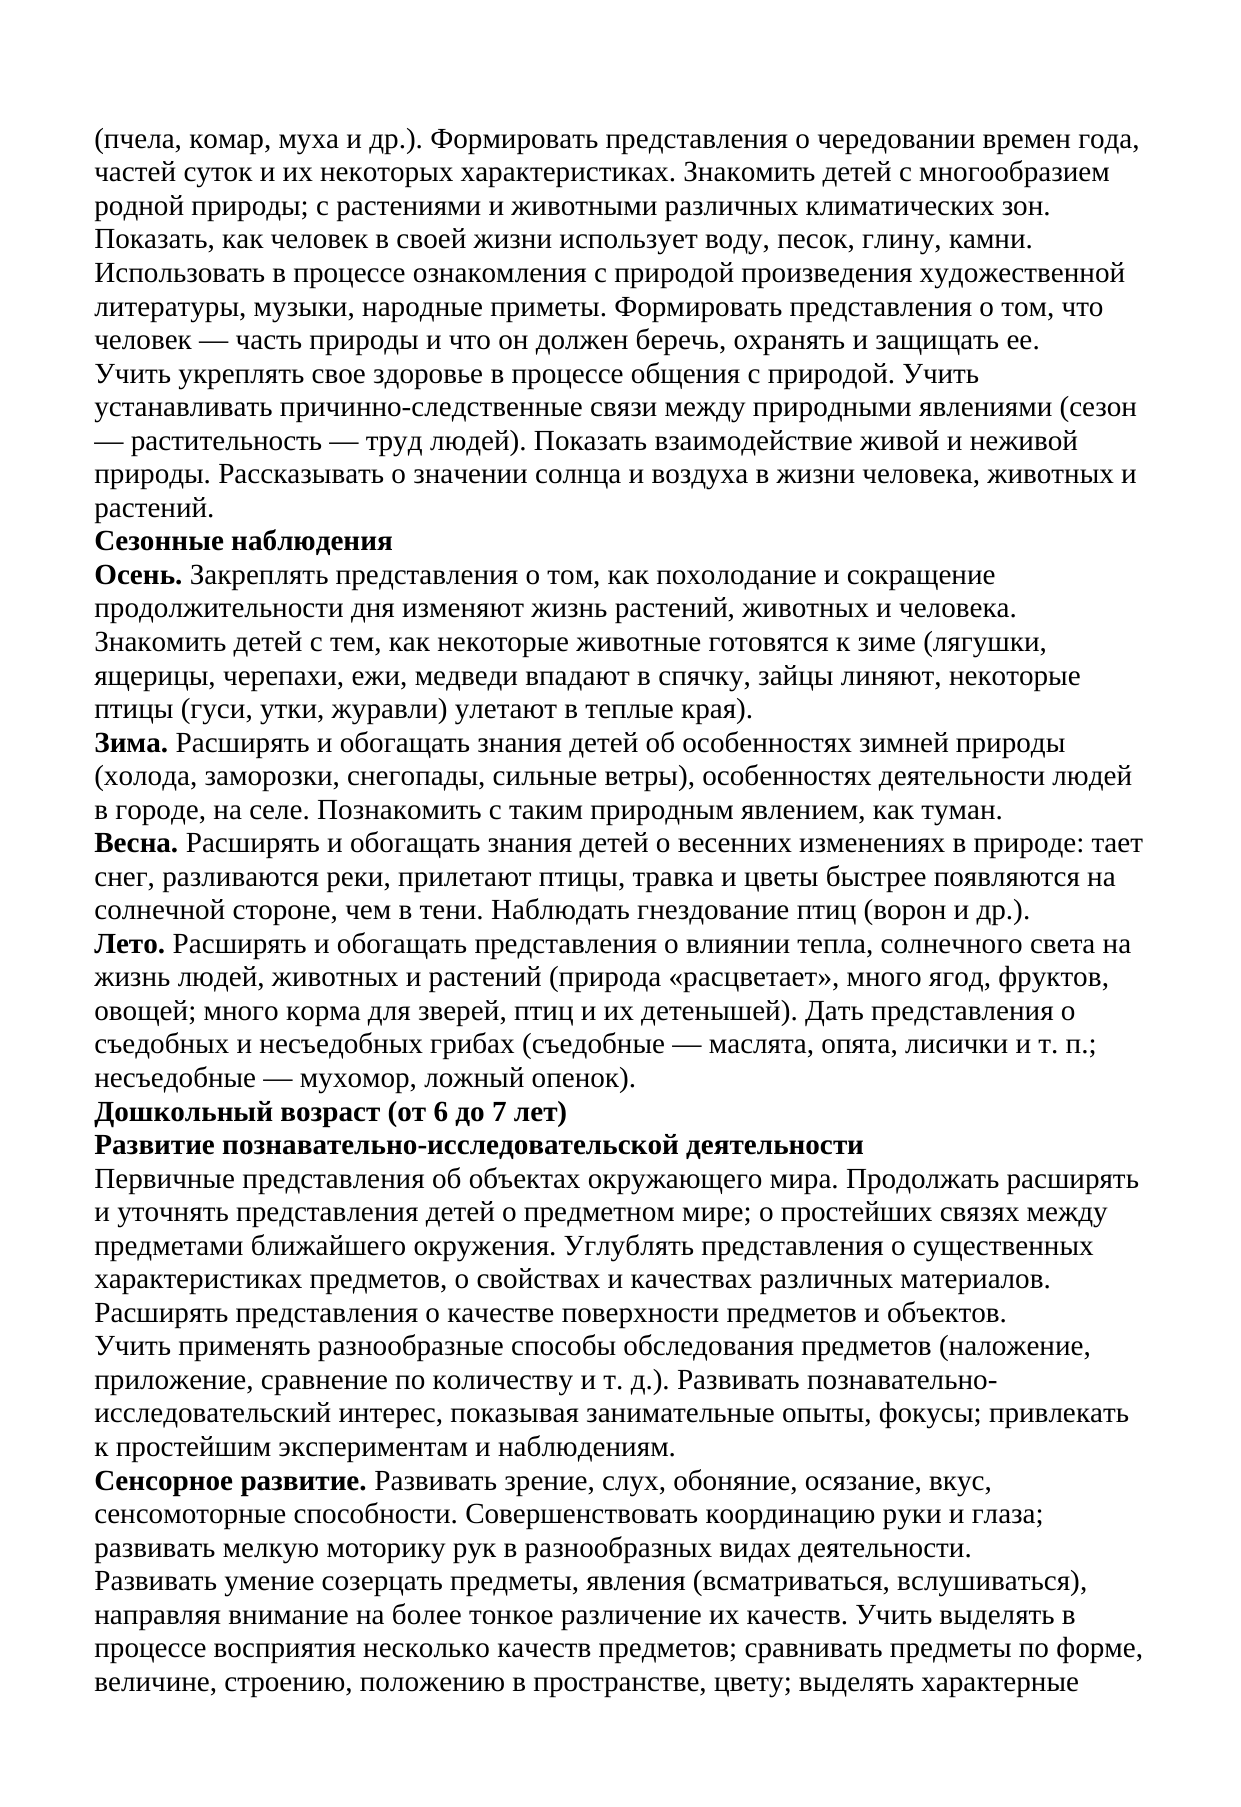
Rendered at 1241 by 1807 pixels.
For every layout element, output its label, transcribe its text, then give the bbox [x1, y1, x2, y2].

text Развитие познавательно-исследовательской деятельности [94, 1127, 1146, 1161]
text Лето. Расширять и обогащать представления о влиянии тепла, солнечного света на жизнь людей, животных и растений (природа «расцветает», много ягод, фруктов, овощей; много корма для зверей, птиц и их детенышей). Дать представления о съедобных и несъедобных грибах (съедобные — маслята, опята, лисички и т. п.; несъедобные — мухомор, ложный опенок). [94, 926, 1146, 1094]
text Весна. Расширять и обогащать знания детей о весенних изменениях в природе: тает снег, разливаются реки, прилетают птицы, травка и цветы быстрее появляются на солнечной стороне, чем в тени. Наблюдать гнездование птиц (ворон и др.). [94, 825, 1146, 926]
text Учить укреплять свое здоровье в процессе общения с природой. Учить устанавливать причинно-следственные связи между природными явлениями (сезон — растительность — труд людей). Показать взаимодействие живой и неживой природы. Рассказывать о значении солнца и воздуха в жизни человека, животных и растений. [94, 356, 1146, 523]
text Учить применять разнообразные способы обследования предметов (наложение, приложение, сравнение по количеству и т. д.). Развивать познавательно-исследовательский интерес, показывая занимательные опыты, фокусы; привлекать к простейшим экспериментам и наблюдениям. [94, 1328, 1146, 1463]
text Использовать в процессе ознакомления с природой произведения художественной литературы, музыки, народные приметы. Формировать представления о том, что человек — часть природы и что он должен беречь, охранять и защищать ее. [94, 255, 1146, 356]
text Сезонные наблюдения [94, 523, 1146, 557]
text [94, 121, 1146, 222]
text Знакомить детей с тем, как некоторые животные готовятся к зиме (лягушки, ящерицы, черепахи, ежи, медведи впадают в спячку, зайцы линяют, некоторые птицы (гуси, утки, журавли) улетают в теплые края). [94, 624, 1146, 725]
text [94, 1563, 1146, 1697]
text Сенсорное развитие. Развивать зрение, слух, обоняние, осязание, вкус, сенсомоторные способности. Совершенствовать координацию руки и глаза; развивать мелкую моторику рук в разнообразных видах деятельности. [94, 1463, 1146, 1563]
text Зима. Расширять и обогащать знания детей об особенностях зимней природы (холода, заморозки, снегопады, сильные ветры), особенностях деятельности людей в городе, на селе. Познакомить с таким природным явлением, как туман. [94, 725, 1146, 825]
text Первичные представления об объектах окружающего мира. Продолжать расширять и уточнять представления детей о предметном мире; о простейших связях между предметами ближайшего окружения. Углублять представления о существенных характеристиках предметов, о свойствах и качествах различных материалов. Расширять представления о качестве поверхности предметов и объектов. [94, 1161, 1146, 1328]
text Осень. Закреплять представления о том, как похолодание и сокращение продолжительности дня изменяют жизнь растений, животных и человека. [94, 557, 1146, 624]
text Дошкольный возраст (от 6 до 7 лет) [94, 1094, 1146, 1127]
text Показать, как человек в своей жизни использует воду, песок, глину, камни. [94, 222, 1146, 255]
